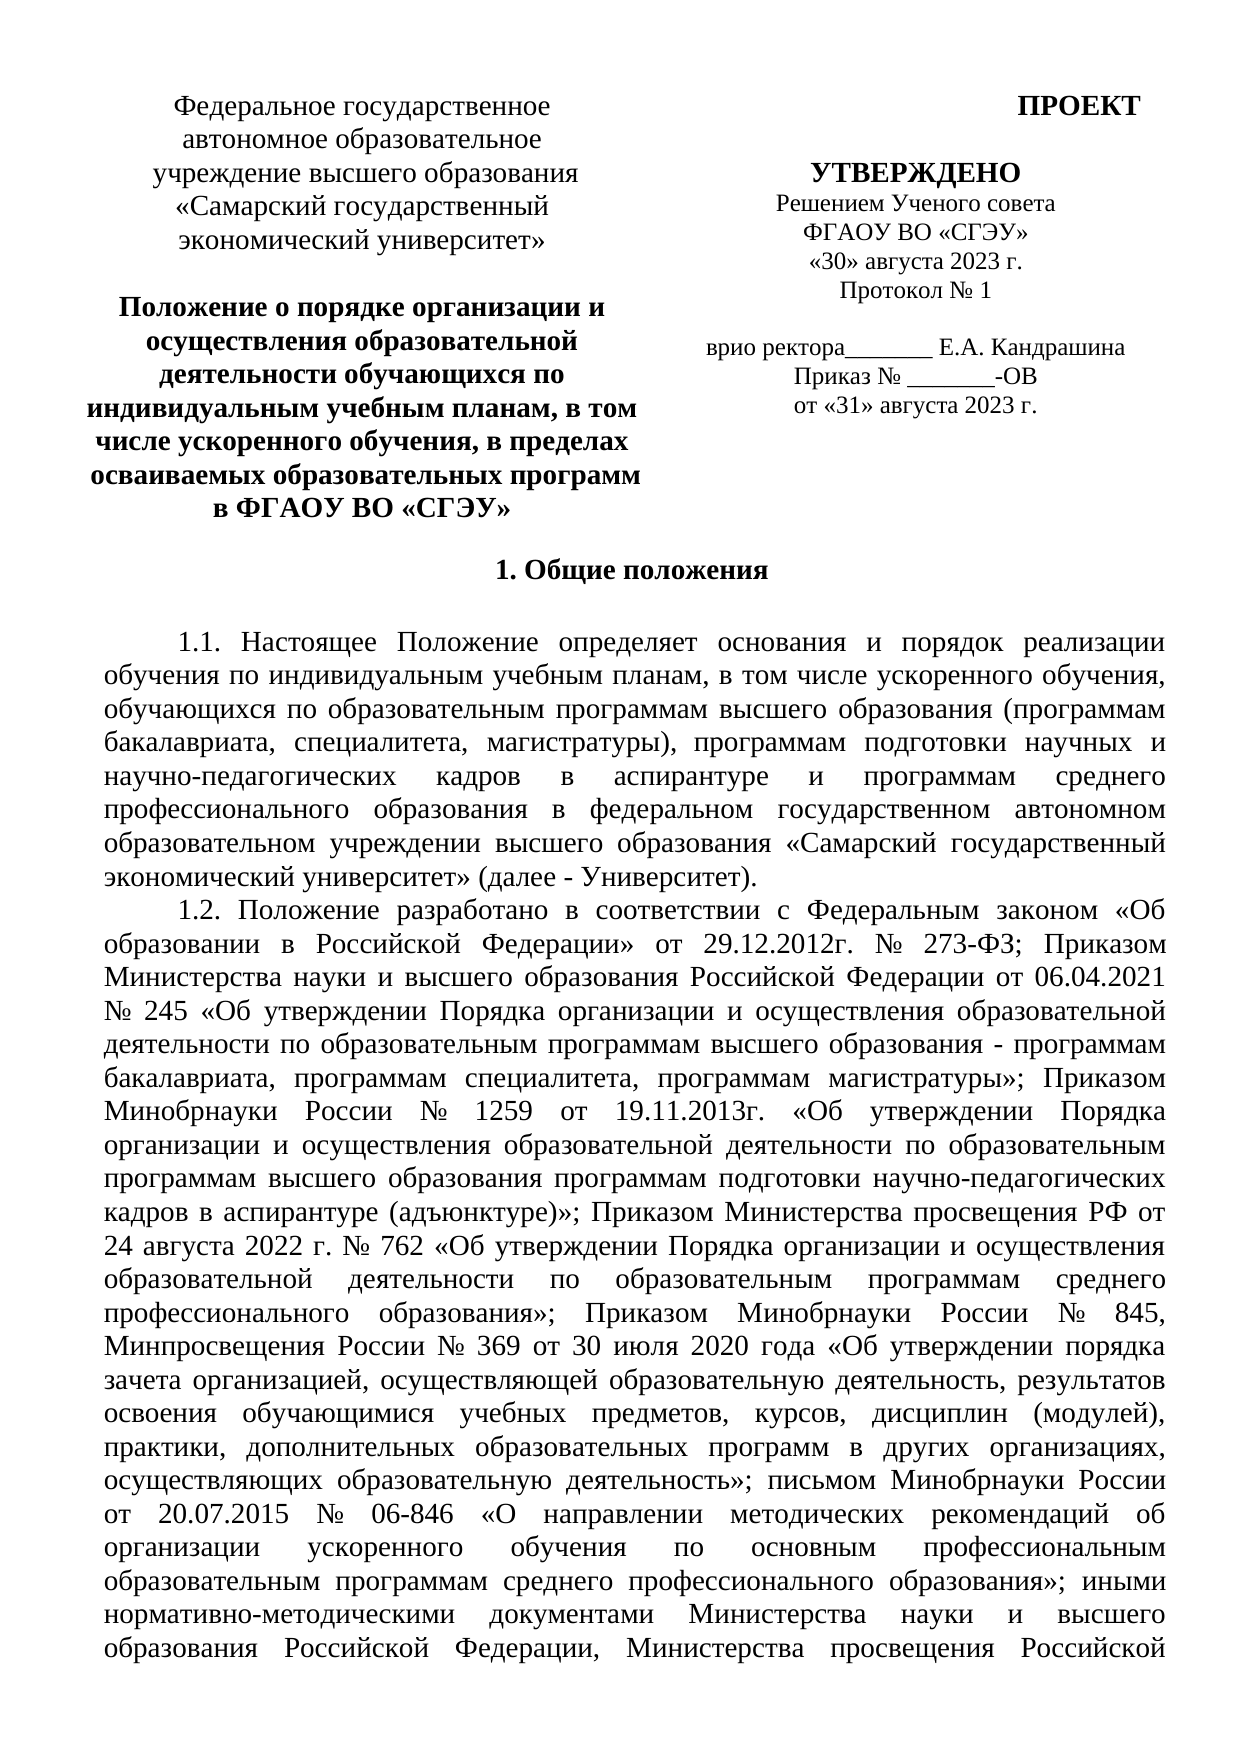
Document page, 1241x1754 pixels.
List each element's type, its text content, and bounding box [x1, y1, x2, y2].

text 1.1. Настоящее Положение определяет основания и порядок реализации обучения по индивидуальным учебным планам, в том числе ускоренного обучения, обучающихся по образовательным программам высшего образования (программам бакалавриата, специалитета, магистратуры), программам подготовки научных и научно-педагогических кадров в аспирантуре и программам среднего профессионального образования в федеральном государственном автономном образовательном учреждении высшего образования «Самарский государственный экономический университет» (далее - Университет). [103, 624, 1167, 892]
table_header ПРОЕКТ УТВЕРЖДЕНО Решением Ученого совета ФГАОУ ВО «СГЭУ» «30» августа 2023 г. Протокол № 1 врио ректора_______ Е.А. Кандрашина Приказ № _______-ОВ от «31» августа 2023 г. [679, 88, 1152, 552]
table_header Федеральное государственное автономное образовательное учреждение высшего образования «Самарский государственный экономический университет» Положение о порядке организации и осуществления образовательной деятельности обучающихся по индивидуальным учебным планам, в том числе ускоренного обучения, в пределах осваиваемых образовательных программ в ФГАОУ ВО «СГЭУ» [44, 88, 679, 552]
text 1. Общие положения [103, 552, 1160, 585]
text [103, 892, 1167, 1664]
